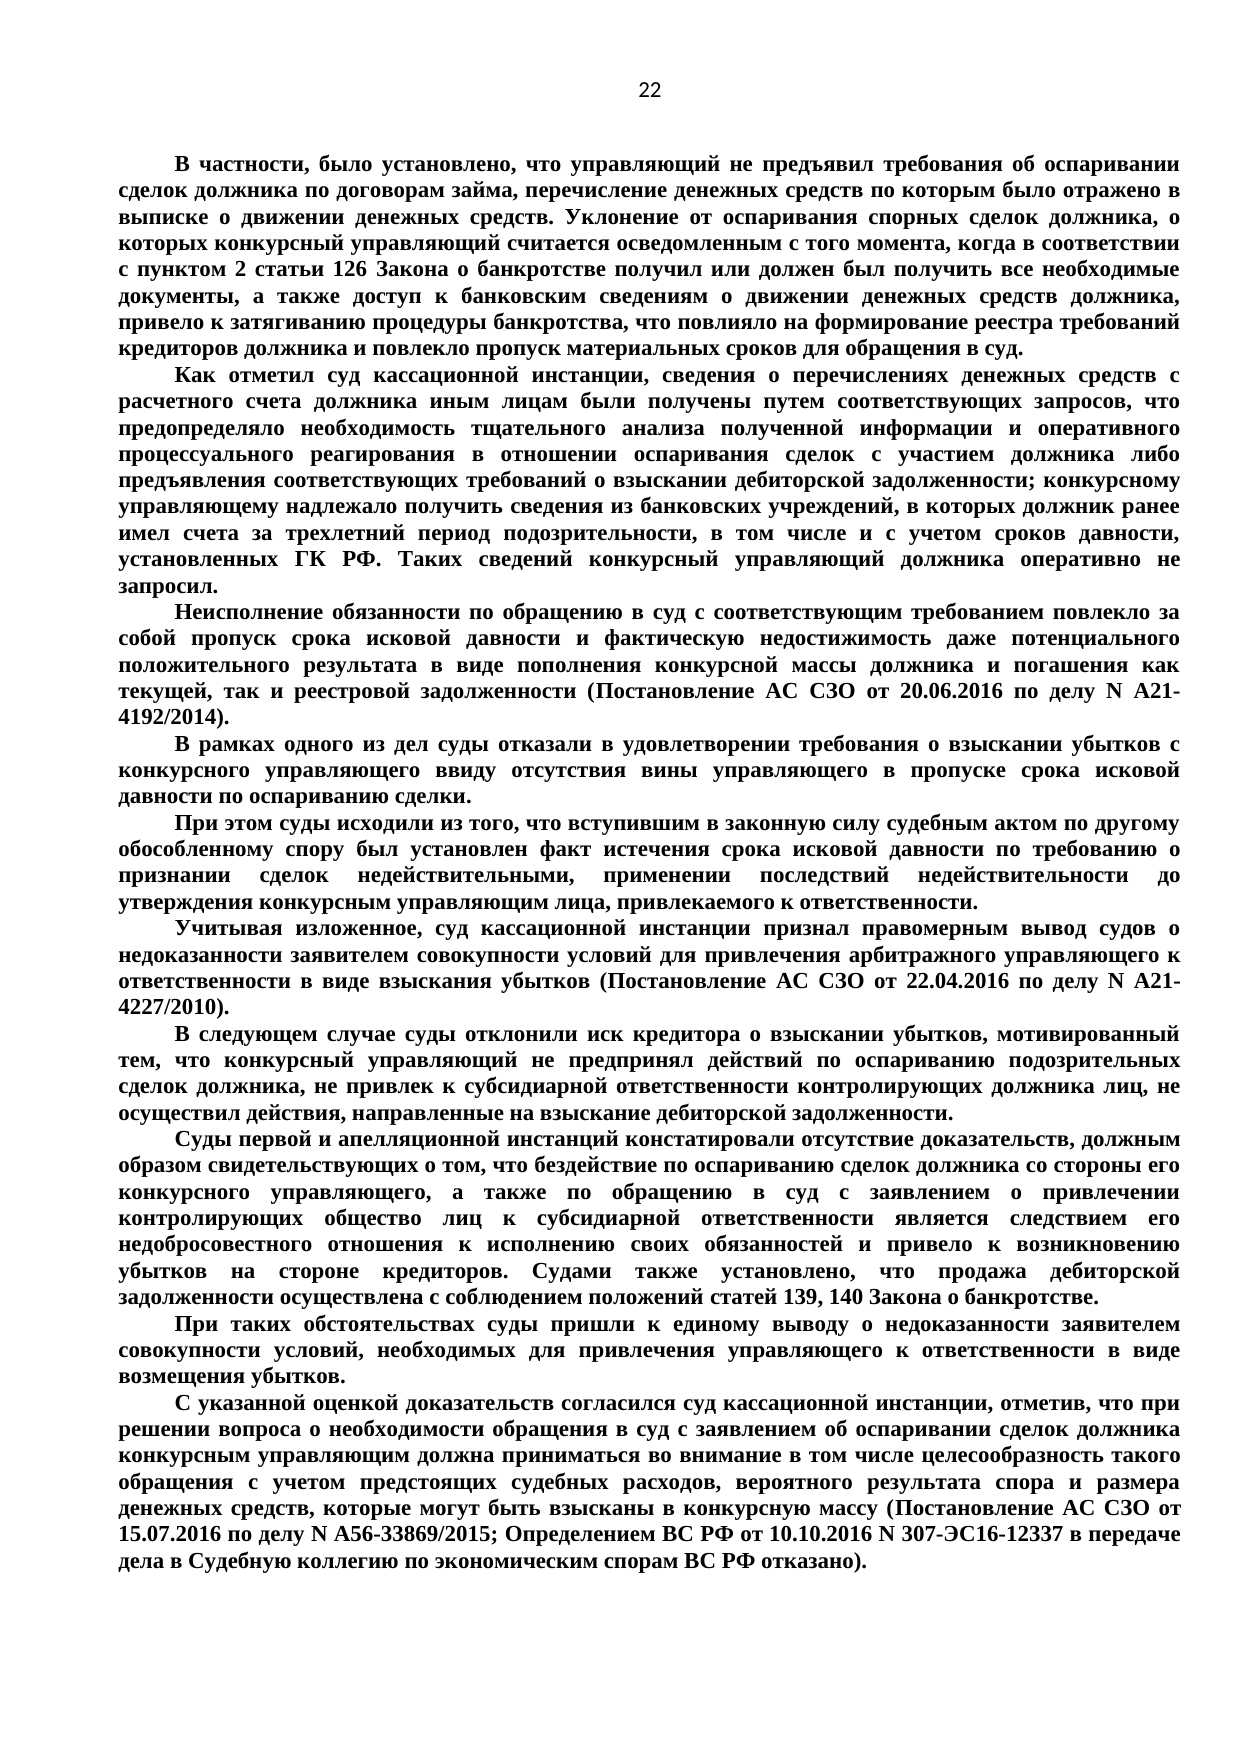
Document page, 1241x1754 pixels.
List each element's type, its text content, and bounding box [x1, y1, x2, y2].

text При таких обстоятельствах суды пришли к единому выводу о недоказанности заявителем совокупности условий, необходимых для привлечения управляющего к ответственности в виде возмещения убытков. [118, 1309, 1181, 1389]
text В частности, было установлено, что управляющий не предъявил требования об оспаривании сделок должника по договорам займа, перечисление денежных средств по которым было отражено в выписке о движении денежных средств. Уклонение от оспаривания спорных сделок должника, о которых конкурсный управляющий считается осведомленным с того момента, когда в соответствии с пунктом 2 статьи 126 Закона о банкротстве получил или должен был получить все необходимые документы, а также доступ к банковским сведениям о движении денежных средств должника, привело к затягиванию процедуры банкротства, что повлияло на формирование реестра требований кредиторов должника и повлекло пропуск материальных сроков для обращения в суд. [118, 150, 1181, 361]
text В рамках одного из дел суды отказали в удовлетворении требования о взыскании убытков с конкурсного управляющего ввиду отсутствия вины управляющего в пропуске срока исковой давности по оспариванию сделки. [118, 730, 1181, 809]
text При этом суды исходили из того, что вступившим в законную силу судебным актом по другому обособленному спору был установлен факт истечения срока исковой давности по требованию о признании сделок недействительными, применении последствий недействительности до утверждения конкурсным управляющим лица, привлекаемого к ответственности. [118, 809, 1181, 914]
text Учитывая изложенное, суд кассационной инстанции признал правомерным вывод судов о недоказанности заявителем совокупности условий для привлечения арбитражного управляющего к ответственности в виде взыскания убытков (Постановление АС СЗО от 22.04.2016 по делу N А21-4227/2010). [118, 914, 1181, 1020]
text Как отметил суд кассационной инстанции, сведения о перечислениях денежных средств с расчетного счета должника иным лицам были получены путем соответствующих запросов, что предопределяло необходимость тщательного анализа полученной информации и оперативного процессуального реагирования в отношении оспаривания сделок с участием должника либо предъявления соответствующих требований о взыскании дебиторской задолженности; конкурсному управляющему надлежало получить сведения из банковских учреждений, в которых должник ранее имел счета за трехлетний период подозрительности, в том числе и с учетом сроков давности, установленных ГК РФ. Таких сведений конкурсный управляющий должника оперативно не запросил. [118, 361, 1181, 598]
text Суды первой и апелляционной инстанций констатировали отсутствие доказательств, должным образом свидетельствующих о том, что бездействие по оспариванию сделок должника со стороны его конкурсного управляющего, а также по обращению в суд с заявлением о привлечении контролирующих общество лиц к субсидиарной ответственности является следствием его недобросовестного отношения к исполнению своих обязанностей и привело к возникновению убытков на стороне кредиторов. Судами также установлено, что продажа дебиторской задолженности осуществлена с соблюдением положений статей 139, 140 Закона о банкротстве. [118, 1125, 1181, 1309]
text С указанной оценкой доказательств согласился суд кассационной инстанции, отметив, что при решении вопроса о необходимости обращения в суд с заявлением об оспаривании сделок должника конкурсным управляющим должна приниматься во внимание в том числе целесообразность такого обращения с учетом предстоящих судебных расходов, вероятного результата спора и размера денежных средств, которые могут быть взысканы в конкурсную массу (Постановление АС СЗО от 15.07.2016 по делу N А56-33869/2015; Определением ВС РФ от 10.10.2016 N 307-ЭС16-12337 в передаче дела в Судебную коллегию по экономическим спорам ВС РФ отказано). [118, 1389, 1181, 1573]
text В следующем случае суды отклонили иск кредитора о взыскании убытков, мотивированный тем, что конкурсный управляющий не предпринял действий по оспариванию подозрительных сделок должника, не привлек к субсидиарной ответственности контролирующих должника лиц, не осуществил действия, направленные на взыскание дебиторской задолженности. [118, 1020, 1181, 1125]
text Неисполнение обязанности по обращению в суд с соответствующим требованием повлекло за собой пропуск срока исковой давности и фактическую недостижимость даже потенциального положительного результата в виде пополнения конкурсной массы должника и погашения как текущей, так и реестровой задолженности (Постановление АС СЗО от 20.06.2016 по делу N А21-4192/2014). [118, 598, 1181, 730]
